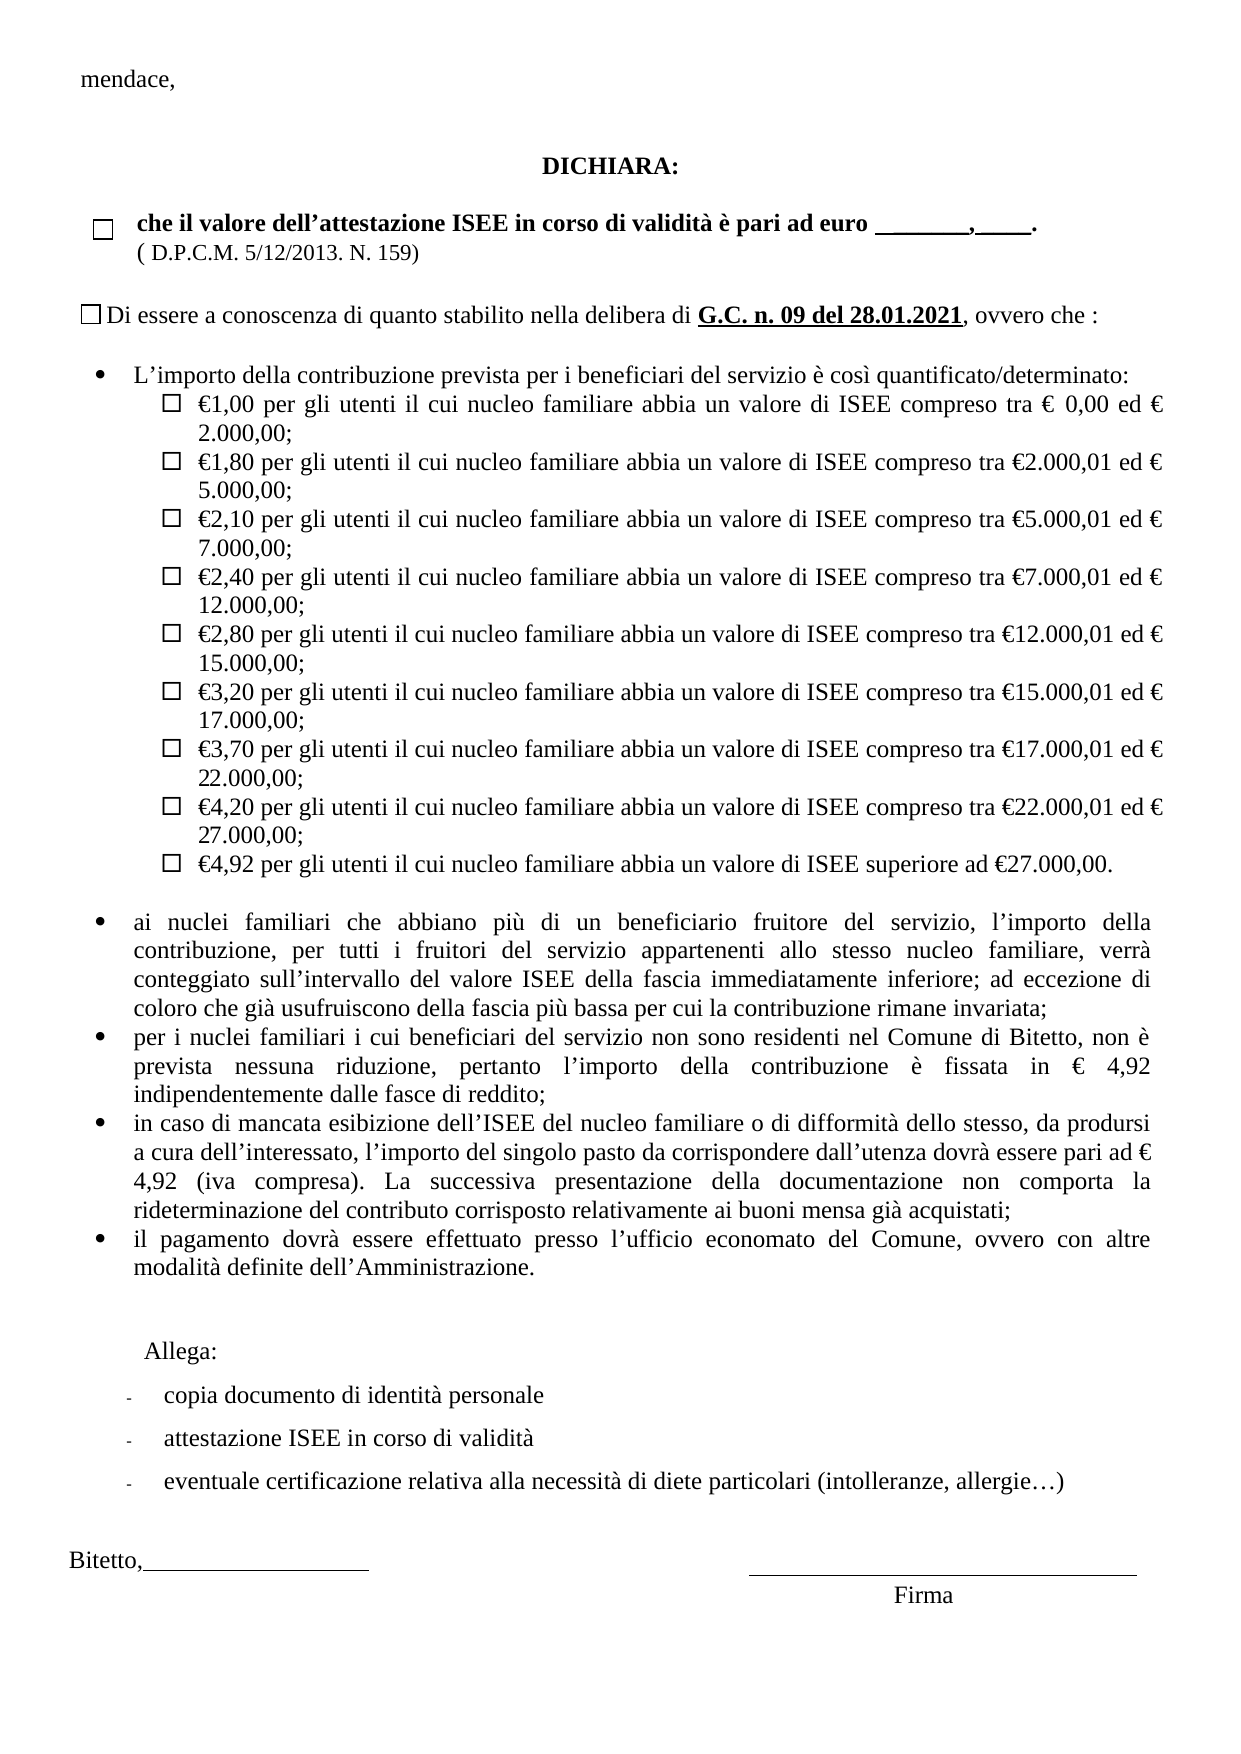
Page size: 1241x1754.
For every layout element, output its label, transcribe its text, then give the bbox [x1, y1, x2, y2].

text Bitetto, [69, 1545, 1163, 1573]
list per i nuclei familiari i cui beneficiari del servizio non sono residenti nel Comune di Bitetto, non è prevista nessuna riduzione, pertanto l’importo della contribuzione è fissata in € 4,92 indipendentemente dalle fasce di reddito; [96, 1022, 1152, 1108]
text ( D.P.C.M. 5/12/2013. N. 159) [124, 237, 1153, 266]
text Di essere a conoscenza di quanto stabilito nella delibera di G.C. n. 09 del 28.01.2021, ovvero che : [106, 300, 1163, 329]
subtitle L’importo della contribuzione prevista per i beneficiari del servizio è così quantificato/determinato: [96, 361, 1152, 389]
subtitle DICHIARA: [80, 151, 1154, 179]
list il pagamento dovrà essere effettuato presso l’ufficio economato del Comune, ovvero con altre modalità definite dell’Amministrazione. [96, 1224, 1152, 1281]
list in caso di mancata esibizione dell’ISEE del nucleo familiare o di difformità dello stesso, da prodursi a cura dell’interessato, l’importo del singolo pasto da corrispondere dall’utenza dovrà essere pari ad € 4,92 (iva compresa). La successiva presentazione della documentazione non comporta la rideterminazione del contributo corrisposto relativamente ai buoni mensa già acquistati; [96, 1108, 1152, 1223]
list €2,10 per gli utenti il cui nucleo familiare abbia un valore di ISEE compreso tra €5.000,01 ed € 7.000,00; [160, 504, 1163, 562]
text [80, 64, 1152, 93]
list €1,00 per gli utenti il cui nucleo familiare abbia un valore di ISEE compreso tra € 0,00 ed € 2.000,00; [160, 389, 1163, 447]
list €3,70 per gli utenti il cui nucleo familiare abbia un valore di ISEE compreso tra €17.000,01 ed € 22.000,00; [160, 734, 1163, 792]
list eventuale certificazione relativa alla necessità di diete particolari (intolleranze, allergie…) [126, 1466, 1163, 1494]
list €1,80 per gli utenti il cui nucleo familiare abbia un valore di ISEE compreso tra €2.000,01 ed € 5.000,00; [160, 447, 1163, 504]
list €4,92 per gli utenti il cui nucleo familiare abbia un valore di ISEE superiore ad €27.000,00. [160, 849, 1163, 878]
text che il valore dell’attestazione ISEE in corso di validità è pari ad euro ______, ____. [124, 208, 1153, 237]
list €4,20 per gli utenti il cui nucleo familiare abbia un valore di ISEE compreso tra €22.000,01 ed € 27.000,00; [160, 792, 1163, 849]
list €3,20 per gli utenti il cui nucleo familiare abbia un valore di ISEE compreso tra €15.000,01 ed € 17.000,00; [160, 677, 1163, 734]
list ai nuclei familiari che abbiano più di un beneficiario fruitore del servizio, l’importo della contribuzione, per tutti i fruitori del servizio appartenenti allo stesso nucleo familiare, verrà conteggiato sull’intervallo del valore ISEE della fascia immediatamente inferiore; ad eccezione di coloro che già usufruiscono della fascia più bassa per cui la contribuzione rimane invariata; [96, 907, 1152, 1022]
list attestazione ISEE in corso di validità [126, 1423, 1163, 1451]
list €2,40 per gli utenti il cui nucleo familiare abbia un valore di ISEE compreso tra €7.000,01 ed € 12.000,00; [160, 562, 1163, 619]
list €2,80 per gli utenti il cui nucleo familiare abbia un valore di ISEE compreso tra €12.000,01 ed € 15.000,00; [160, 619, 1163, 677]
text Firma [69, 1581, 1163, 1609]
list copia documento di identità personale [126, 1380, 1163, 1408]
text Allega: [144, 1336, 1163, 1365]
